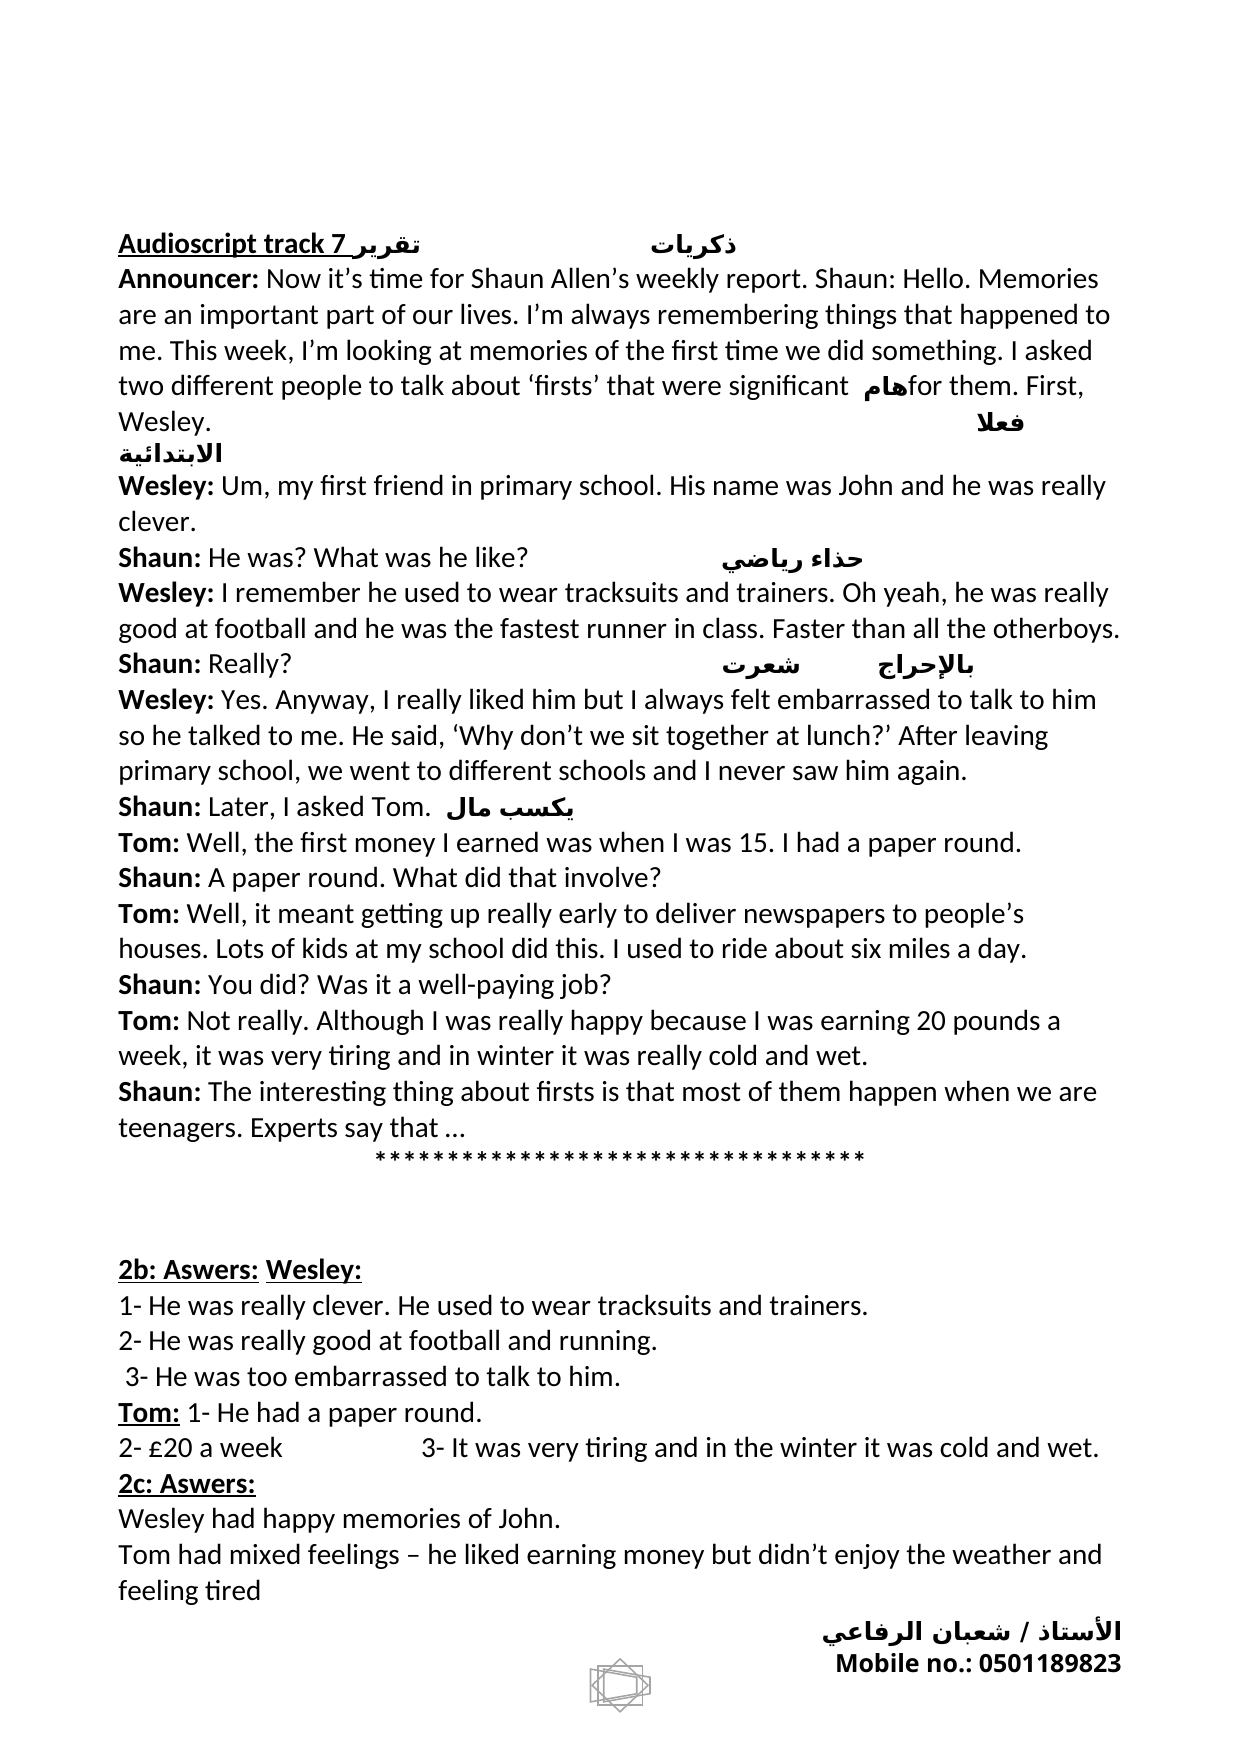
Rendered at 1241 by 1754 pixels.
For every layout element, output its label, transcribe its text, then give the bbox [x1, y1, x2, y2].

text Wesley: I remember he used to wear tracksuits and trainers. Oh yeah, he was really good at football and he was the fastest runner in class. Faster than all the otherboys. [118, 574, 1122, 646]
text 1- He was really clever. He used to wear tracksuits and trainers. [118, 1287, 1122, 1322]
text Announcer: Now it’s time for Shaun Allen’s weekly report. Shaun: Hello. Memories are an important part of our lives. I’m always remembering things that happened to [118, 261, 1122, 332]
text Shaun: He was? What was he like? حذاء رياضي [118, 539, 1122, 574]
text Tom: Well, the first money I earned was when I was 15. I had a paper round. [118, 824, 1122, 859]
text 2- £20 a week 3- It was very tiring and in the winter it was cold and wet. [118, 1429, 1122, 1465]
text 2c: Aswers: [118, 1465, 1122, 1501]
text Shaun: Really? بالإحراج شعرت [118, 646, 1122, 681]
text Shaun: Later, I asked Tom. يكسب مال [118, 788, 1122, 824]
text Wesley: Yes. Anyway, I really liked him but I always felt embarrassed to talk to him so he talked to me. He said, ‘Why don’t we sit together at lunch?’ After leaving primary school, we went to different schools and I never saw him again. [118, 681, 1122, 788]
text ********************************** [118, 1144, 1122, 1180]
text Tom: Well, it meant getting up really early to deliver newspapers to people’s houses. Lots of kids at my school did this. I used to ride about six miles a day. [118, 895, 1122, 966]
text Tom: 1- He had a paper round. [118, 1394, 1122, 1429]
text Tom had mixed feelings – he liked earning money but didn’t enjoy the weather and feeling tired [118, 1536, 1122, 1607]
text 2b: Aswers: Wesley: [118, 1251, 1122, 1287]
text 3- He was too embarrassed to talk to him. [118, 1358, 1122, 1394]
text Shaun: A paper round. What did that involve? [118, 859, 1122, 895]
text Shaun: You did? Was it a well-paying job? [118, 966, 1122, 1002]
text me. This week, I’m looking at memories of the first time we did something. I asked two different people to talk about ‘firsts’ that were significant هامfor them. First, Wesley. فعلا الابتدائية [118, 332, 1122, 467]
text Shaun: The interesting thing about firsts is that most of them happen when we are teenagers. Experts say that … [118, 1073, 1122, 1144]
text Wesley: Um, my first friend in primary school. His name was John and he was really clever. [118, 467, 1122, 539]
text Audioscript track 7 ذكريات تقرير [118, 225, 1122, 261]
text 2- He was really good at football and running. [118, 1322, 1122, 1358]
text Wesley had happy memories of John. [118, 1501, 1122, 1536]
text Tom: Not really. Although I was really happy because I was earning 20 pounds a week, it was very tiring and in winter it was really cold and wet. [118, 1002, 1122, 1073]
